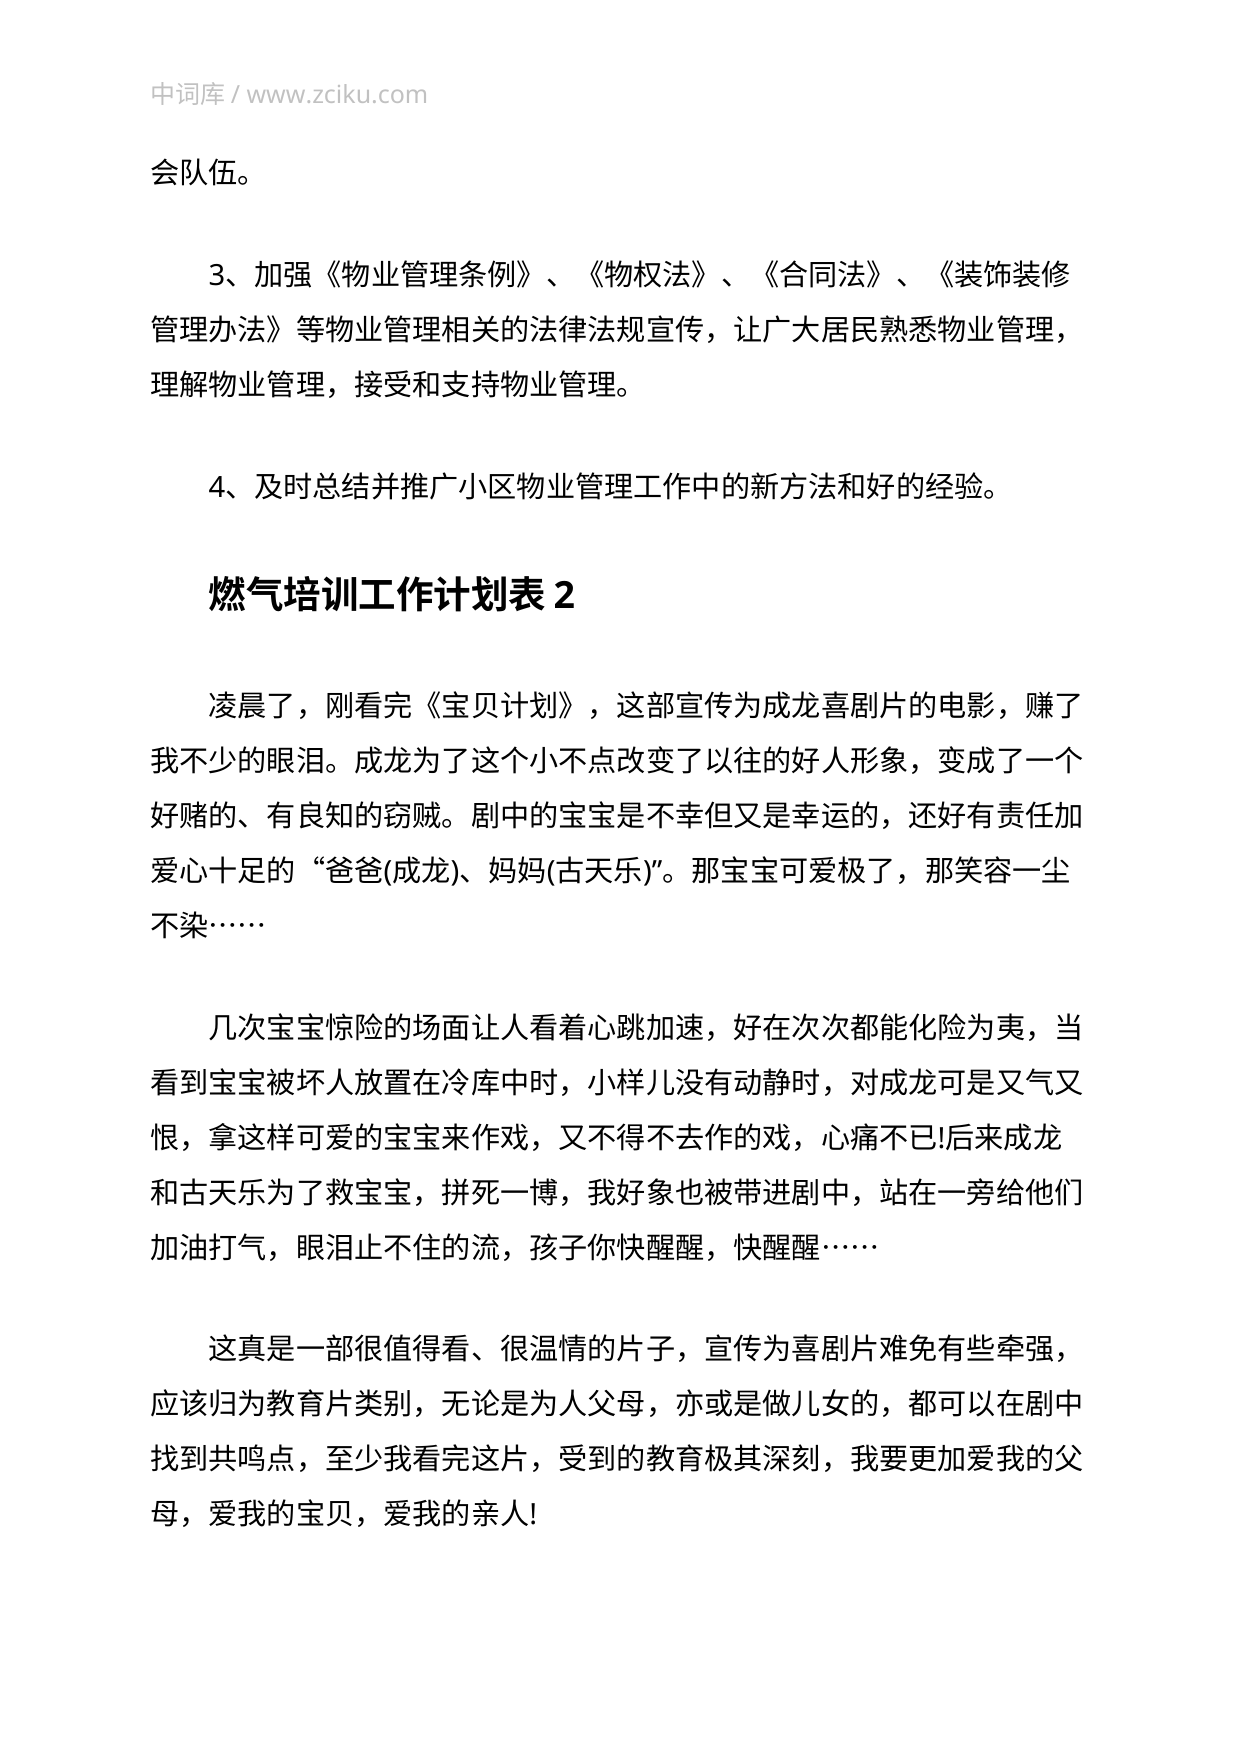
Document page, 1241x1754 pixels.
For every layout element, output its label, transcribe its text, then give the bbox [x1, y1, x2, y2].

text 3、加强《物业管理条例》、《物权法》、《合同法》、《装饰装修管理办法》等物业管理相关的法律法规宣传，让广大居民熟悉物业管理，理解物业管理，接受和支持物业管理。 [150, 252, 1090, 404]
text 凌晨了，刚看完《宝贝计划》，这部宣传为成龙喜剧片的电影，赚了我不少的眼泪。成龙为了这个小不点改变了以往的好人形象，变成了一个好赌的、有良知的窃贼。剧中的宝宝是不幸但又是幸运的，还好有责任加爱心十足的“爸爸(成龙)、妈妈(古天乐)”。那宝宝可爱极了，那笑容一尘不染…… [150, 683, 1090, 945]
text 4、及时总结并推广小区物业管理工作中的新方法和好的经验。 [150, 463, 1090, 506]
text 这真是一部很值得看、很温情的片子，宣传为喜剧片难免有些牵强，应该归为教育片类别，无论是为人父母，亦或是做儿女的，都可以在剧中找到共鸣点，至少我看完这片，受到的教育极其深刻，我要更加爱我的父母，爱我的宝贝，爱我的亲人! [150, 1326, 1090, 1533]
text 燃气培训工作计划表2 [150, 565, 1090, 620]
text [150, 150, 1090, 192]
text 几次宝宝惊险的场面让人看着心跳加速，好在次次都能化险为夷，当看到宝宝被坏人放置在冷库中时，小样儿没有动静时，对成龙可是又气又恨，拿这样可爱的宝宝来作戏，又不得不去作的戏，心痛不已!后来成龙和古天乐为了救宝宝，拼死一博，我好象也被带进剧中，站在一旁给他们加油打气，眼泪止不住的流，孩子你快醒醒，快醒醒…… [150, 1004, 1090, 1266]
